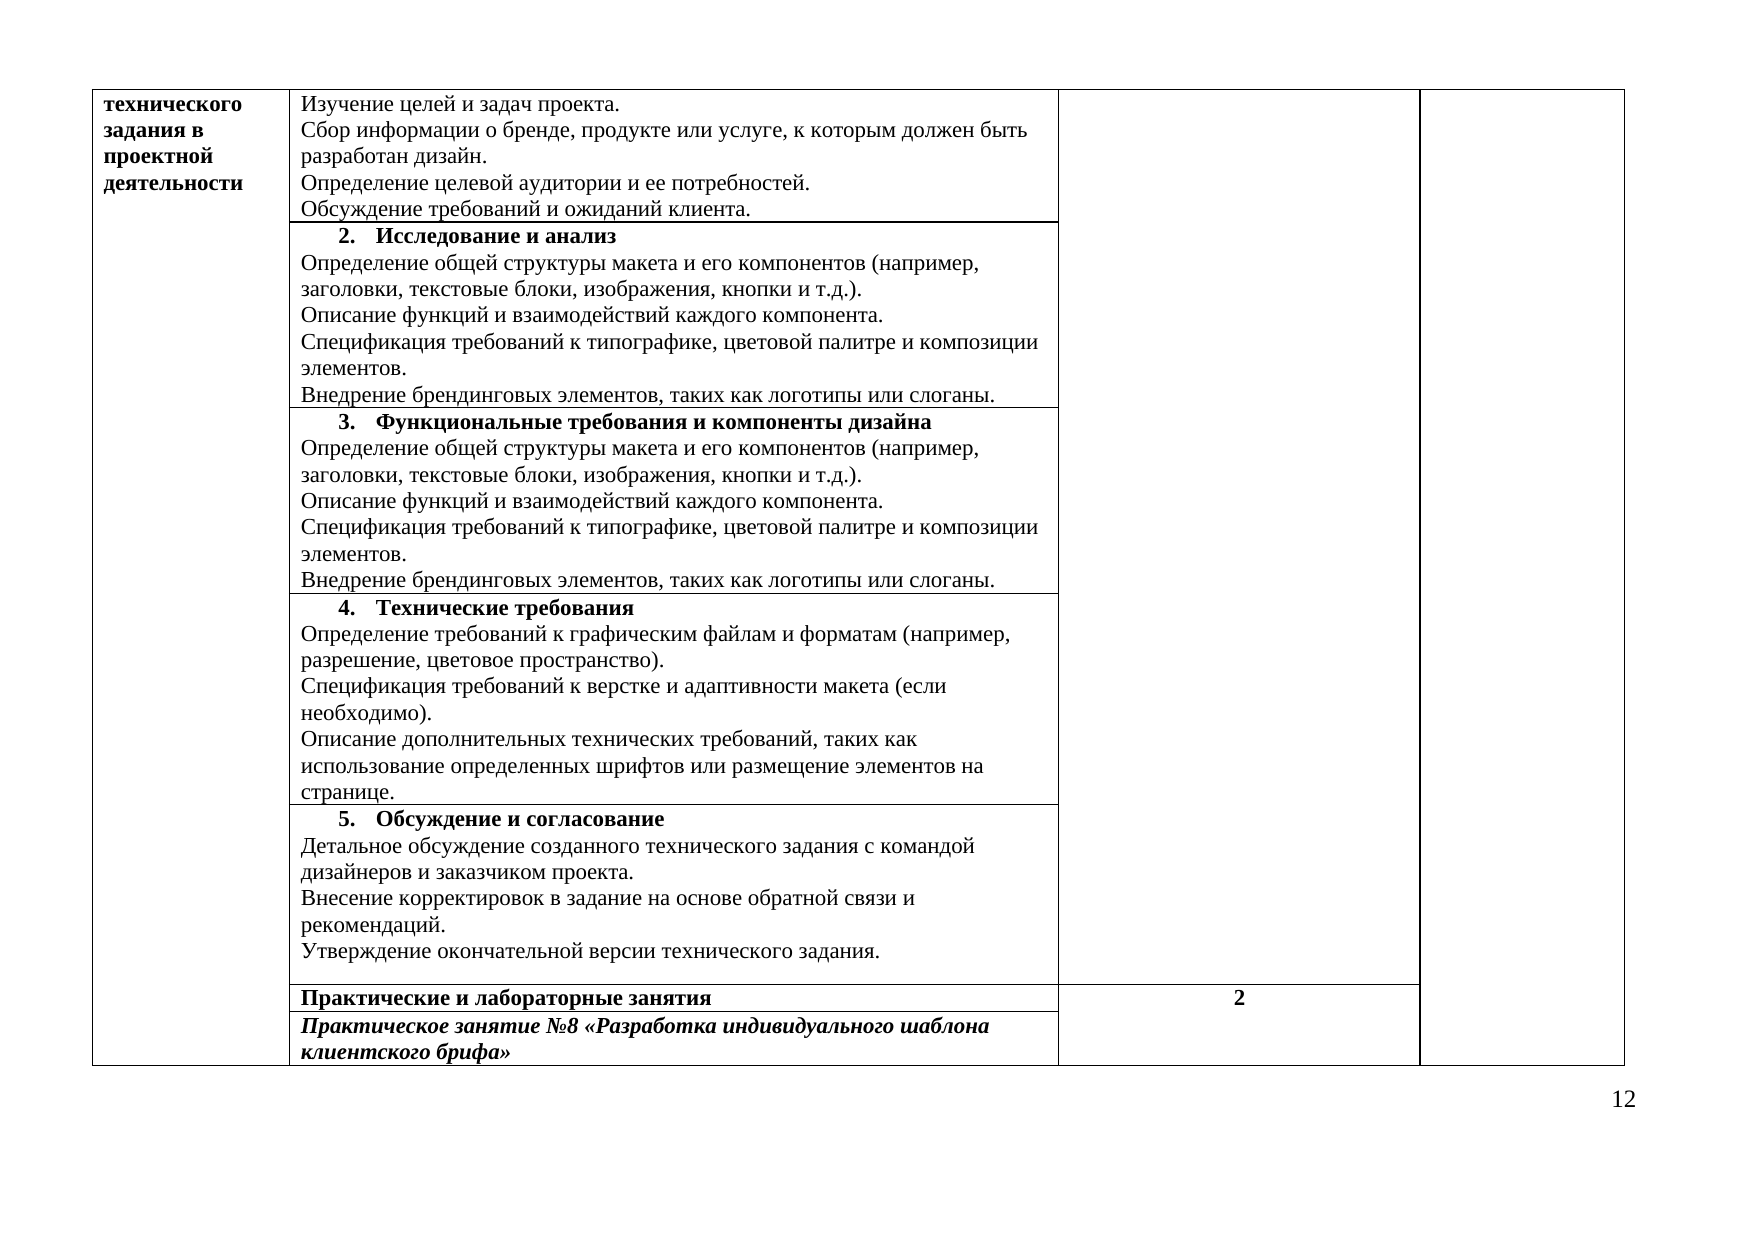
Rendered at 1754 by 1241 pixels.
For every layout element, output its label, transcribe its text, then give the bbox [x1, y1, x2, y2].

table_cell Обсуждение и согласование Детальное обсуждение созданного технического задания с командой дизайнеров и заказчиком проекта. Внесение корректировок в задание на основе обратной связи и рекомендаций. Утверждение окончательной версии технического задания. [290, 805, 1058, 983]
table_cell 2 [1059, 985, 1419, 1064]
table_cell Практические и лабораторные занятия [290, 985, 1058, 1011]
table_cell Функциональные требования и компоненты дизайна Определение общей структуры макета и его компонентов (например, заголовки, текстовые блоки, изображения, кнопки и т.д.). Описание функций и взаимодействий каждого компонента. Спецификация требований к типографике, цветовой палитре и композиции элементов. Внедрение брендинговых элементов, таких как логотипы или слоганы. [290, 408, 1058, 592]
table_cell Практическое занятие №8 «Разработка индивидуального шаблона клиентского брифа» [290, 1012, 1058, 1064]
table_cell Технические требования Определение требований к графическим файлам и форматам (например, разрешение, цветовое пространство). Спецификация требований к верстке и адаптивности макета (если необходимо). Описание дополнительных технических требований, таких как использование определенных шрифтов или размещение элементов на странице. [395, 594, 1058, 804]
table_cell Исследование и анализ Определение общей структуры макета и его компонентов (например, заголовки, текстовые блоки, изображения, кнопки и т.д.). Описание функций и взаимодействий каждого компонента. Спецификация требований к типографике, цветовой палитре и композиции элементов. Внедрение брендинговых элементов, таких как логотипы или слоганы. [407, 223, 1058, 407]
table_cell 17 [1059, 90, 1419, 983]
